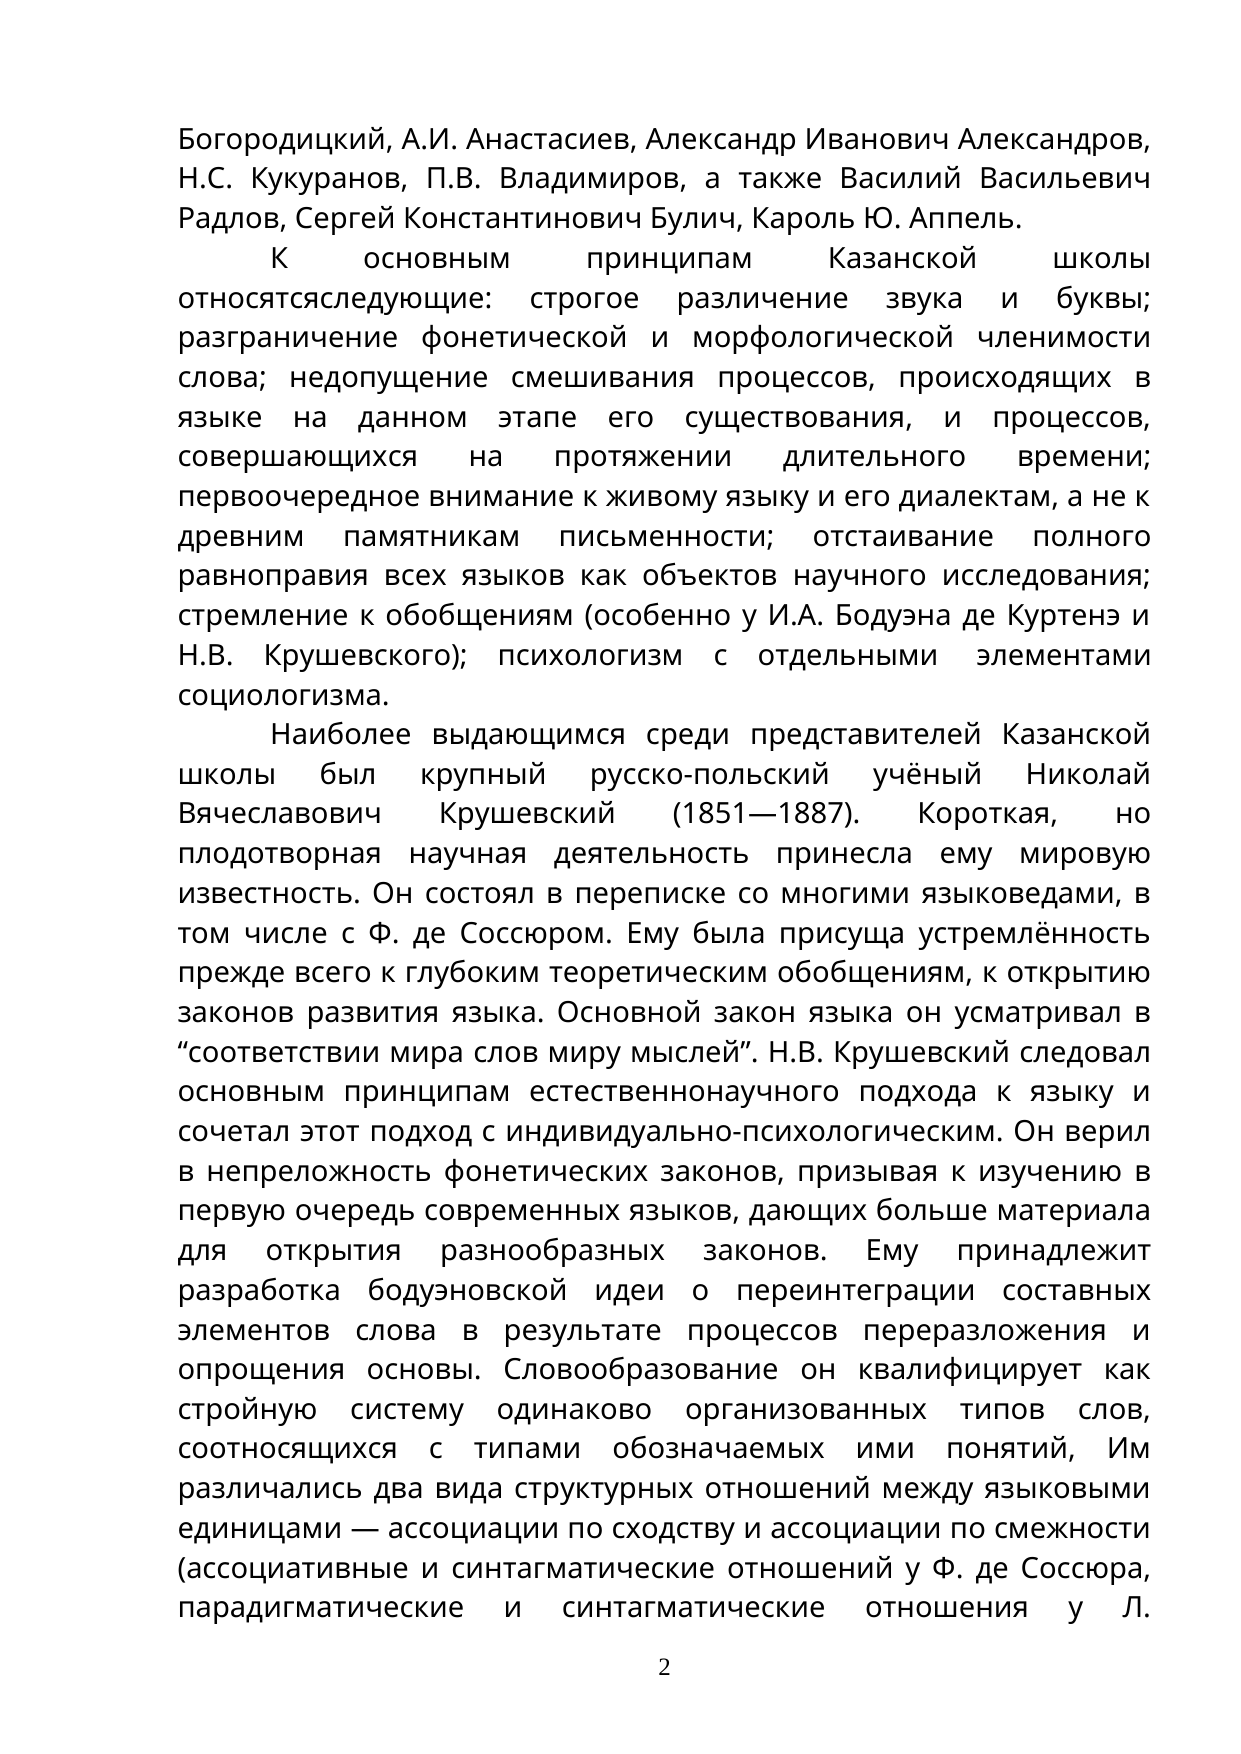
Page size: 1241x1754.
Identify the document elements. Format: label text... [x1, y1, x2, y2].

text К основным принципам Казанской школы относятсяследующие: строгое различение звука и буквы; разграничение фонетической и морфологической членимости слова; недопущение смешивания процессов, происходящих в языке на данном этапе его существования, и процессов, совершающихся на протяжении длительного времени; первоочередное внимание к живому языку и его диалектам, а не к древним памятникам письменности; отстаивание полного равноправия всех языков как объектов научного исследования; стремление к обобщениям (особенно у И.А. Бодуэна де Куртенэ и Н.В. Крушевского); психологизм с отдельными элементами социологизма. [177, 237, 1152, 713]
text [177, 713, 1152, 1626]
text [177, 118, 1152, 237]
